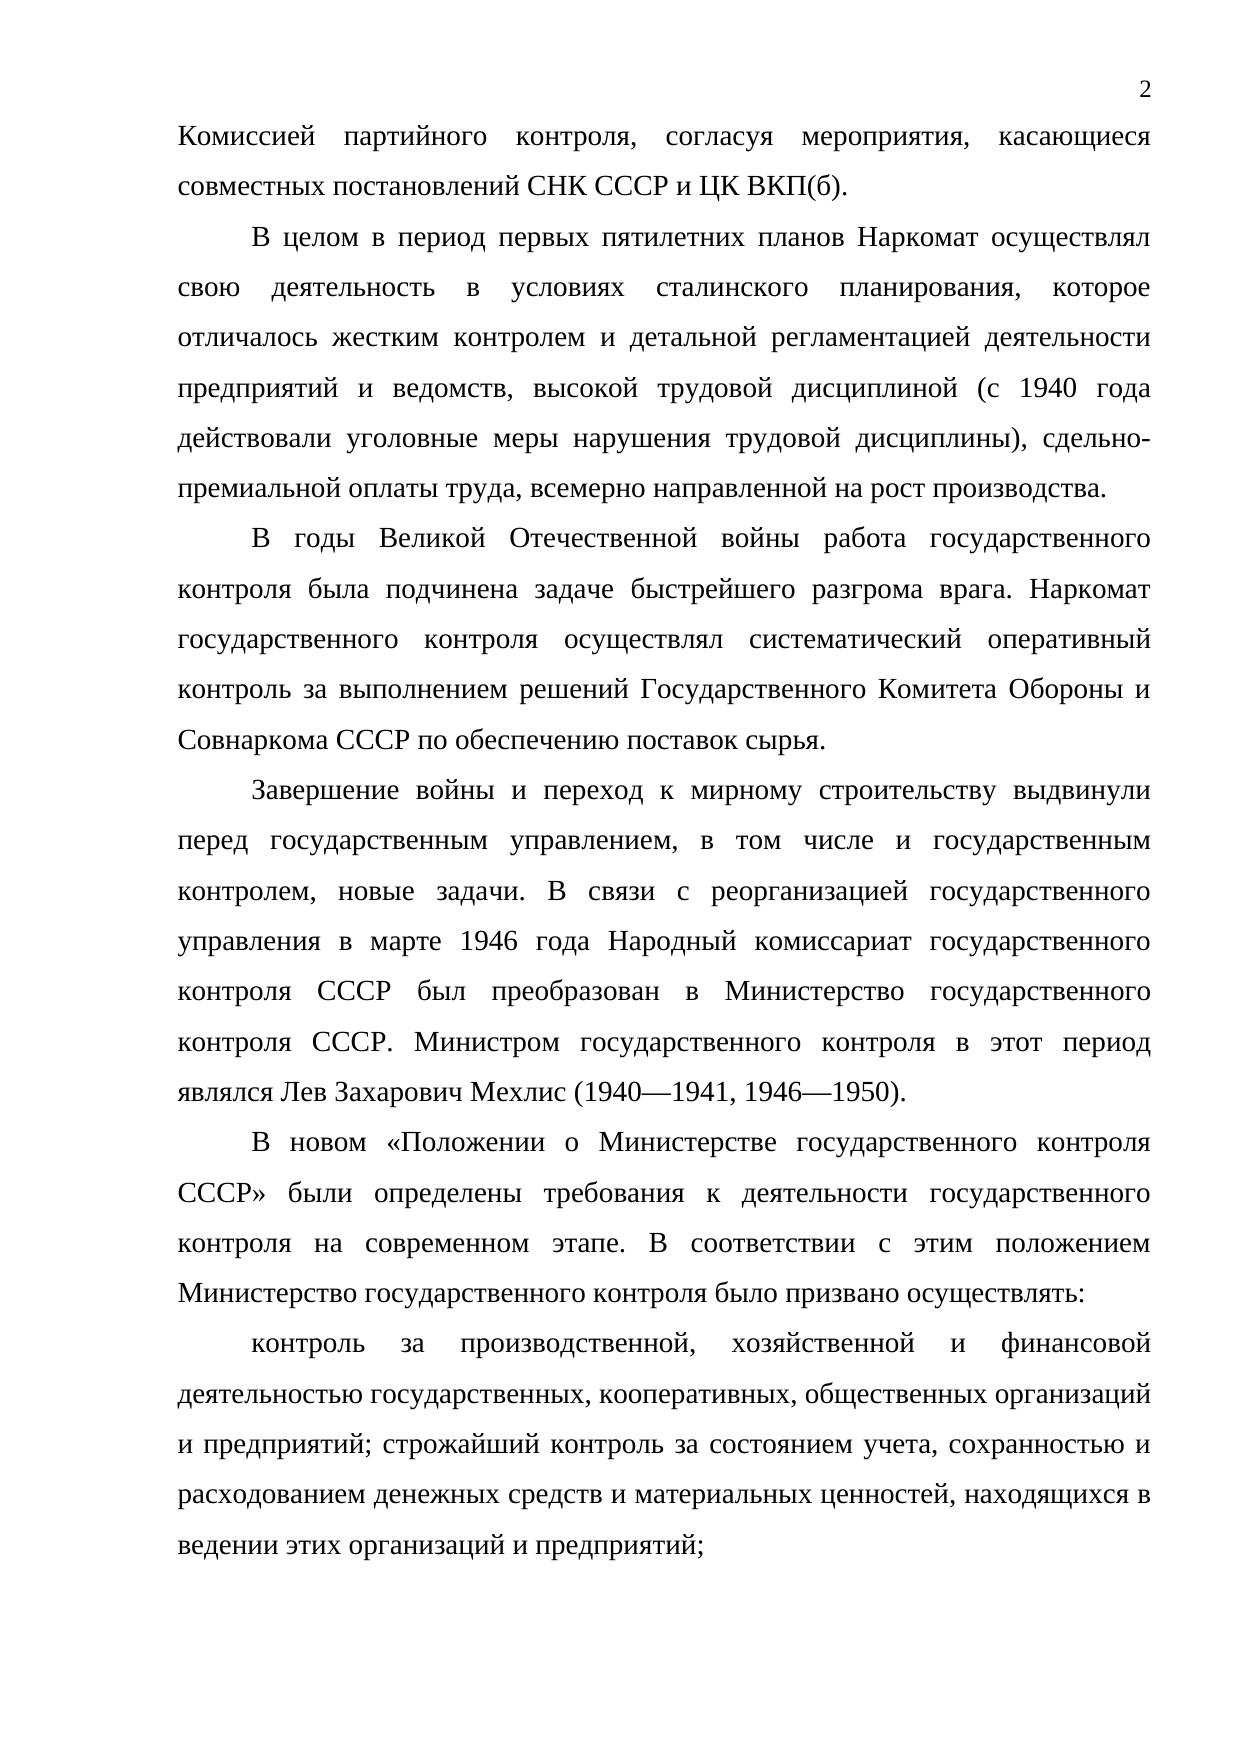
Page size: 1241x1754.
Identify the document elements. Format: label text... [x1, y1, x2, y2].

text В новом «Положении о Министерстве государственного контроля СССР» были определены требования к деятельности государственного контроля на современном этапе. В соответствии с этим положением Министерство государственного контроля было призвано осуществлять: [177, 1124, 1152, 1309]
text В годы Великой Отечественной войны работа государственного контроля была подчинена задаче быстрейшего разгрома врага. Наркомат государственного контроля осуществлял систематический оперативный контроль за выполнением решений Государственного Комитета Обороны и Совнаркома СССР по обеспечению поставок сырья. [177, 521, 1152, 755]
text Завершение войны и переход к мирному строительству выдвинули перед государственным управлением, в том числе и государственным контролем, новые задачи. В связи с реорганизацией государственного управления в марте 1946 года Народный комиссариат государственного контроля СССР был преобразован в Министерство государственного контроля СССР. Министром государственного контроля в этот период являлся Лев Захарович Мехлис (1940—1941, 1946—1950). [177, 772, 1152, 1108]
text контроль за производственной, хозяйственной и финансовой деятельностью государственных, кооперативных, общественных организаций и предприятий; строжайший контроль за состоянием учета, сохранностью и расходованием денежных средств и материальных ценностей, находящихся в ведении этих организаций и предприятий; [177, 1326, 1152, 1560]
text В целом в период первых пятилетних планов Наркомат осуществлял свою деятельность в условиях сталинского планирования, которое отличалось жестким контролем и детальной регламентацией деятельности предприятий и ведомств, высокой трудовой дисциплиной (с 1940 года действовали уголовные меры нарушения трудовой дисциплины), сдельно-премиальной оплаты труда, всемерно направленной на рост производства. [177, 219, 1152, 504]
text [177, 118, 1152, 202]
